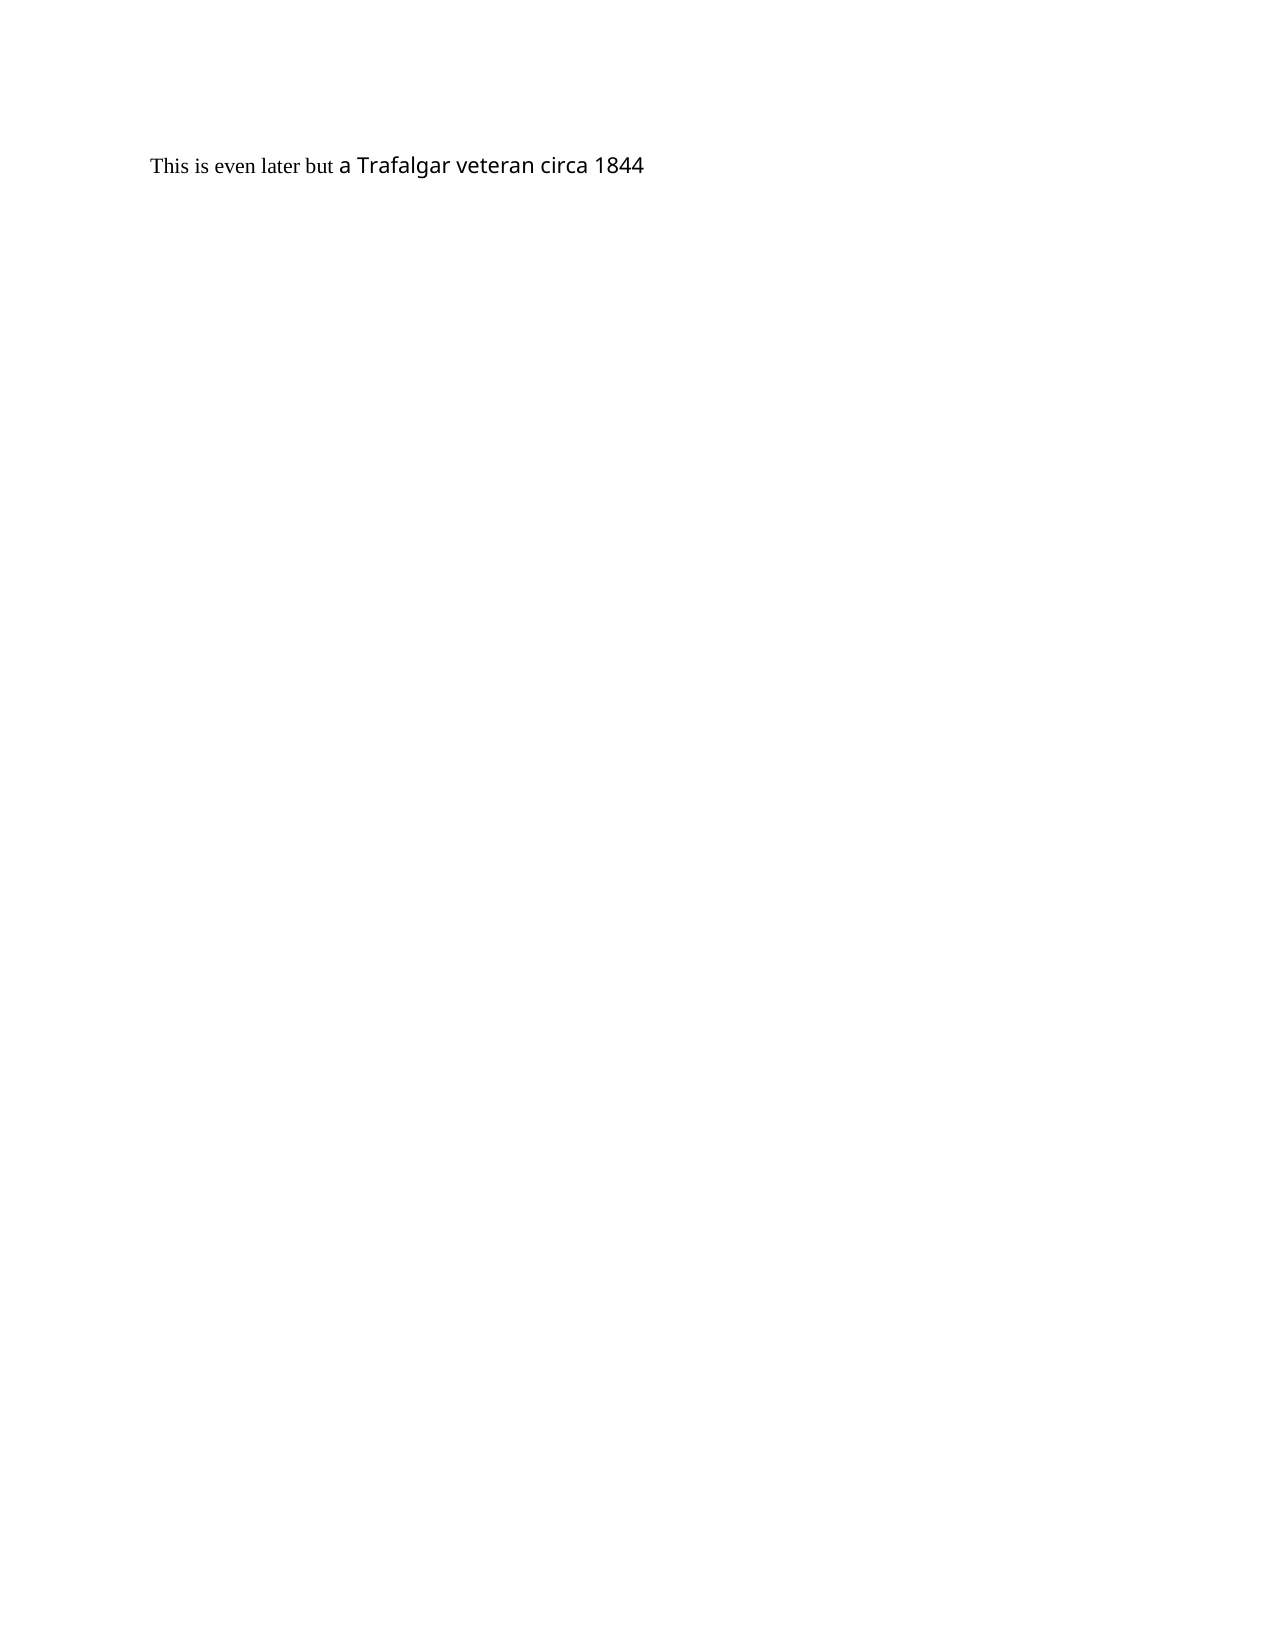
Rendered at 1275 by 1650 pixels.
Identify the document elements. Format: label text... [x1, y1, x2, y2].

text This is even later but a Trafalgar veteran circa 1844 [150, 150, 1125, 180]
